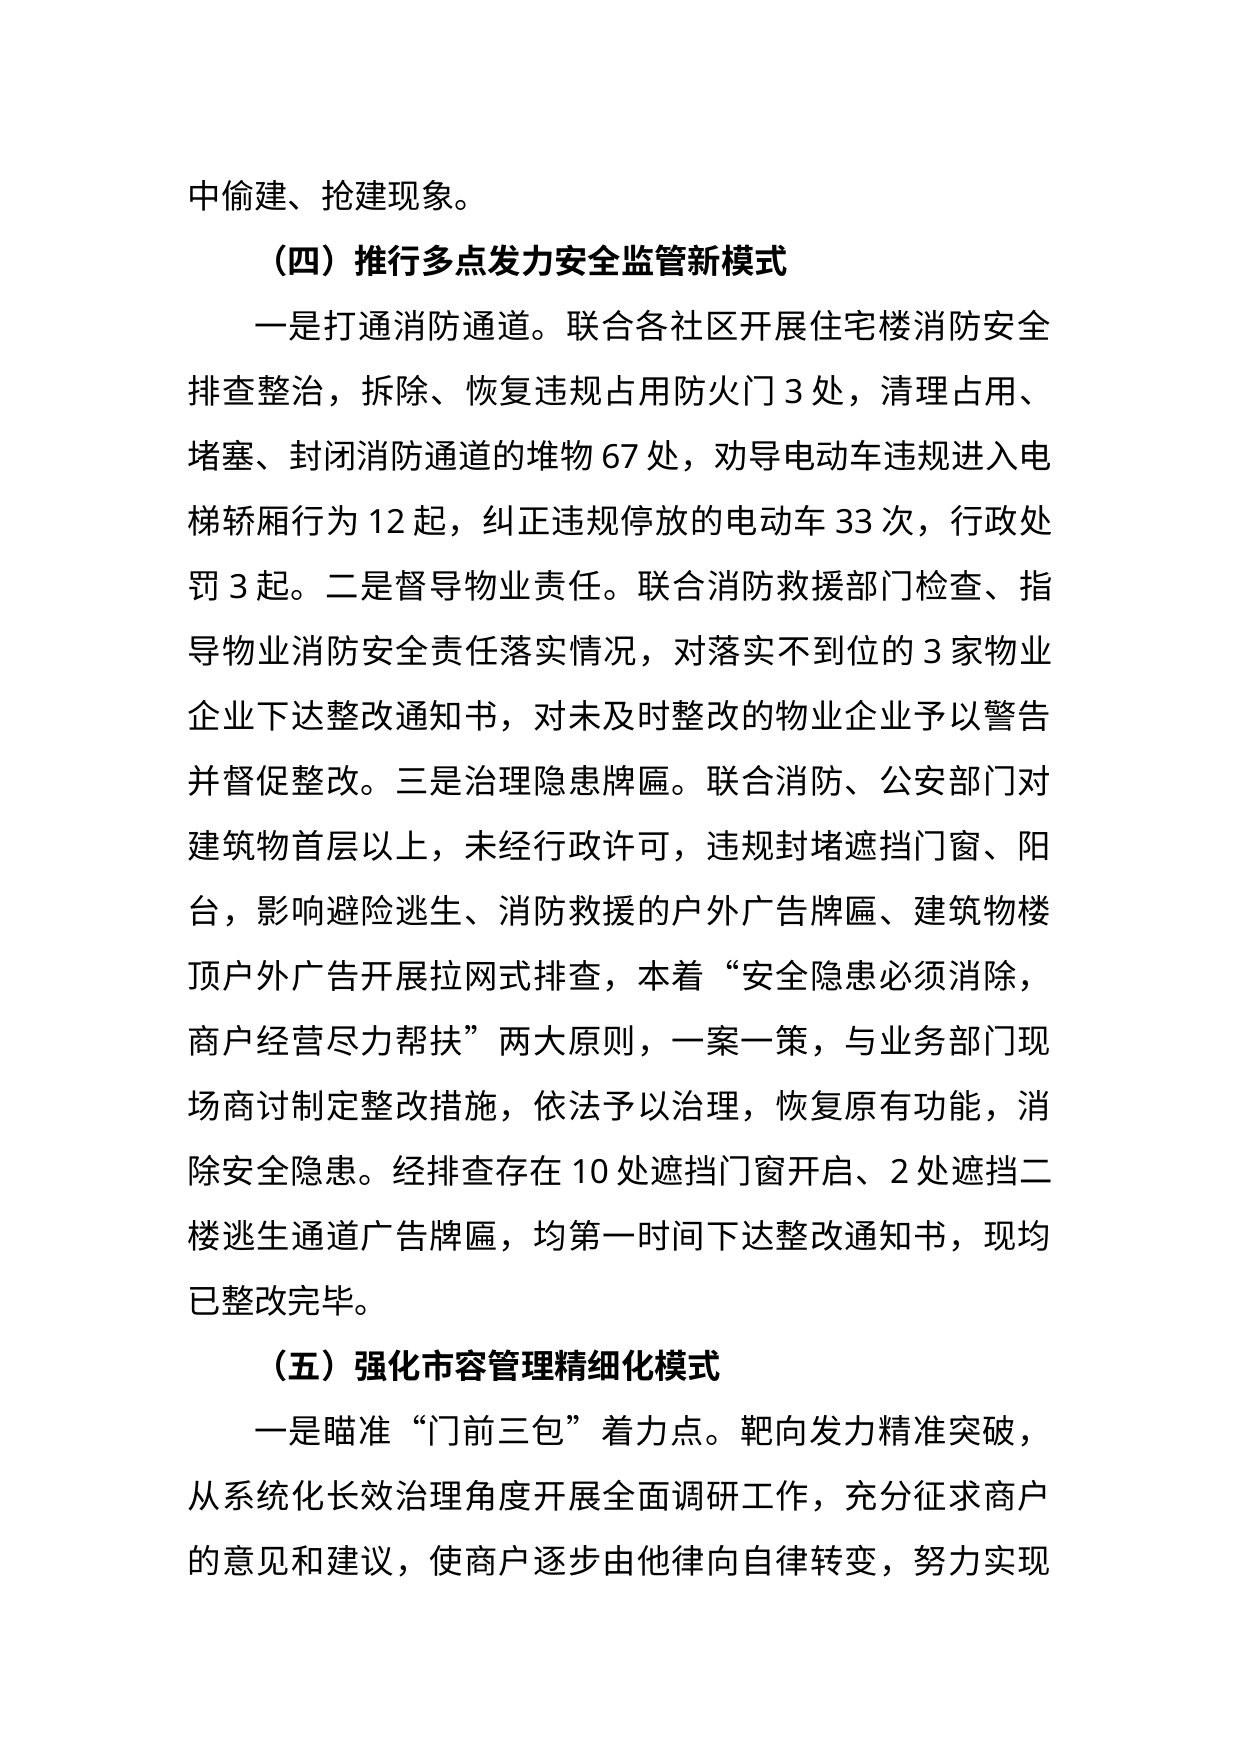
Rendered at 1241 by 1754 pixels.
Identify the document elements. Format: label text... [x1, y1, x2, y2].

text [187, 162, 1053, 227]
text （四）推行多点发力安全监管新模式 [187, 227, 1053, 292]
text （五）强化市容管理精细化模式 [187, 1332, 1053, 1397]
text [187, 1397, 1053, 1592]
text 一是打通消防通道。联合各社区开展住宅楼消防安全排查整治，拆除、恢复违规占用防火门3处，清理占用、堵塞、封闭消防通道的堆物67处，劝导电动车违规进入电梯轿厢行为12起，纠正违规停放的电动车33次，行政处罚3起。二是督导物业责任。联合消防救援部门检查、指导物业消防安全责任落实情况，对落实不到位的3家物业企业下达整改通知书，对未及时整改的物业企业予以警告并督促整改。三是治理隐患牌匾。联合消防、公安部门对建筑物首层以上，未经行政许可，违规封堵遮挡门窗、阳台，影响避险逃生、消防救援的户外广告牌匾、建筑物楼顶户外广告开展拉网式排查，本着“安全隐患必须消除，商户经营尽力帮扶”两大原则，一案一策，与业务部门现场商讨制定整改措施，依法予以治理，恢复原有功能，消除安全隐患。经排查存在10处遮挡门窗开启、2处遮挡二楼逃生通道广告牌匾，均第一时间下达整改通知书，现均已整改完毕。 [187, 292, 1053, 1332]
